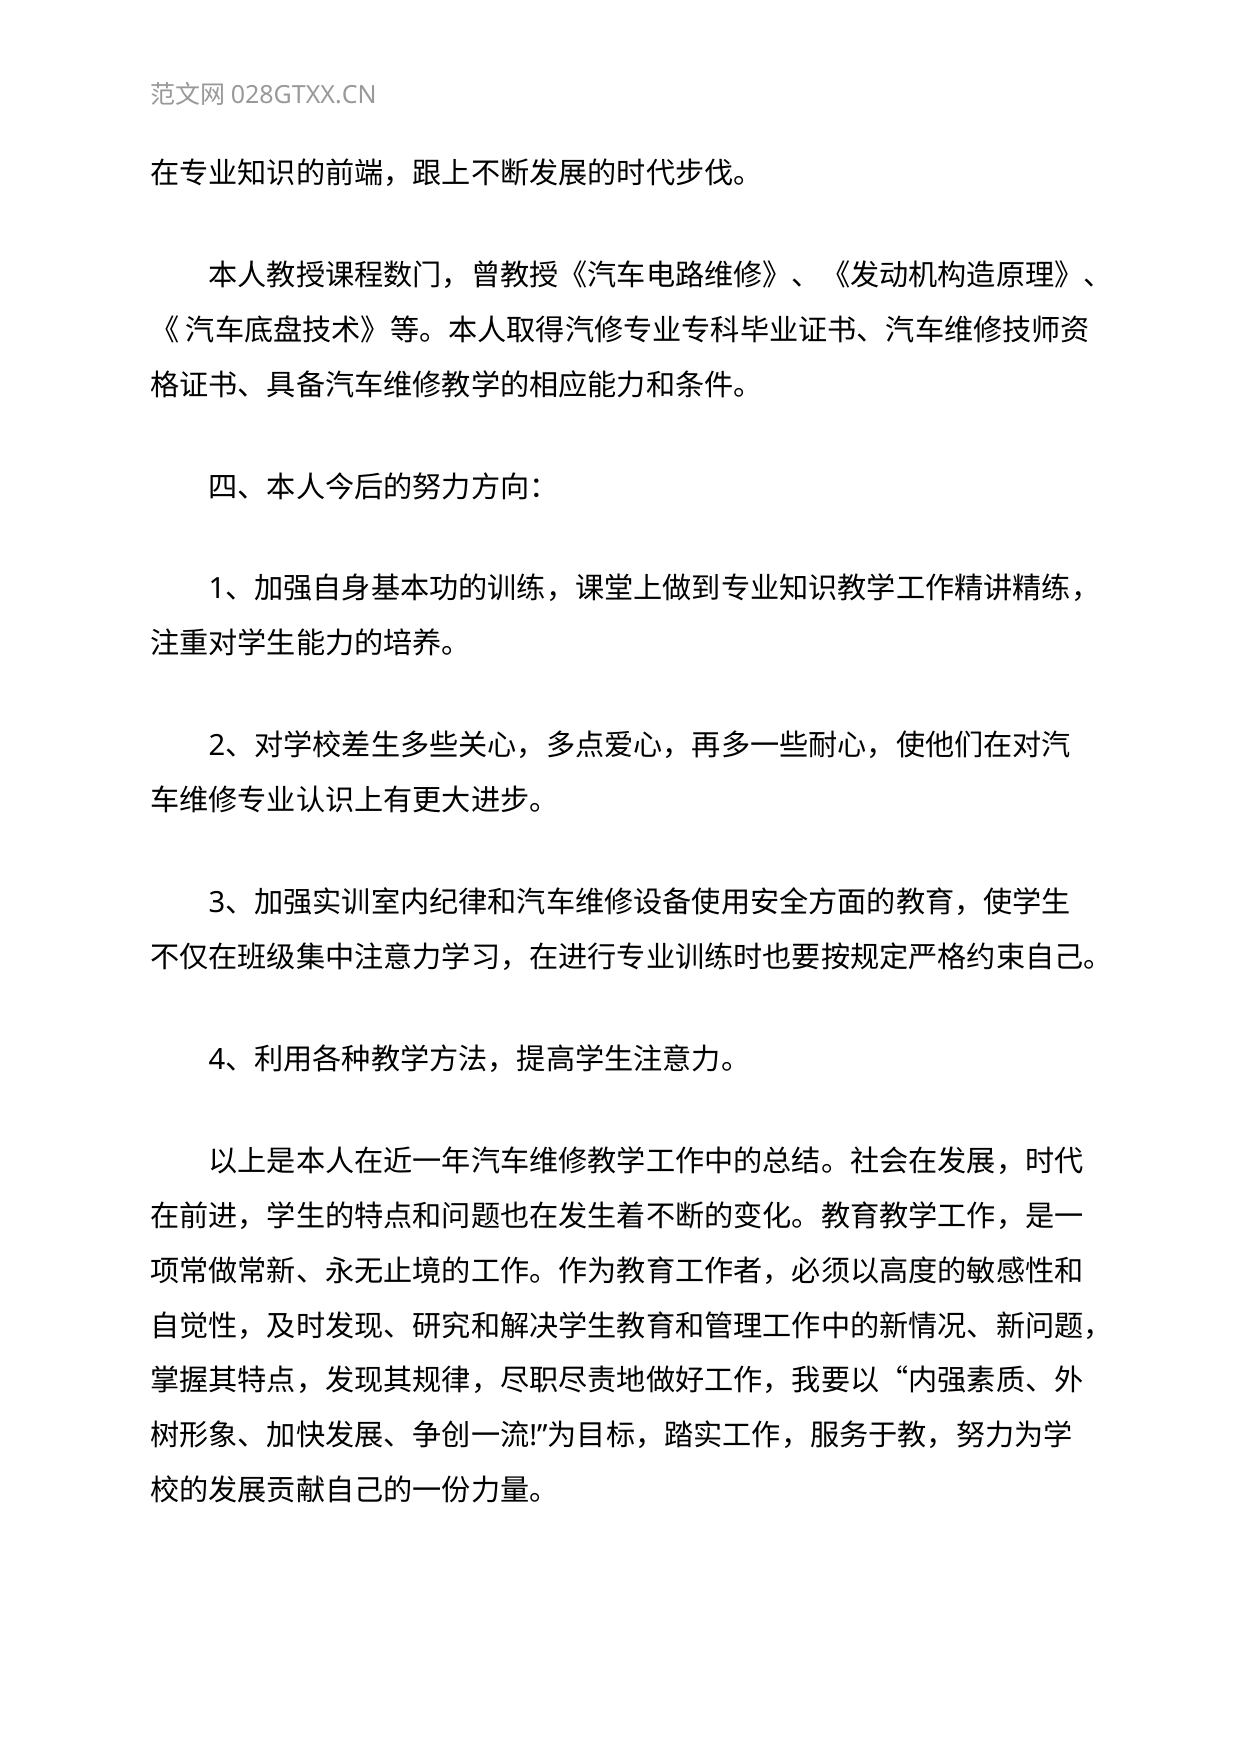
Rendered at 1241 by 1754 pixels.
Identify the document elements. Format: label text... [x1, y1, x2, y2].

text 以上是本人在近一年汽车维修教学工作中的总结。社会在发展，时代在前进，学生的特点和问题也在发生着不断的变化。教育教学工作，是一项常做常新、永无止境的工作。作为教育工作者，必须以高度的敏感性和自觉性，及时发现、研究和解决学生教育和管理工作中的新情况、新问题，掌握其特点，发现其规律，尽职尽责地做好工作，我要以“内强素质、外树形象、加快发展、争创一流!”为目标，踏实工作，服务于教，努力为学校的发展贡献自己的一份力量。 [150, 1137, 1090, 1509]
text 1、加强自身基本功的训练，课堂上做到专业知识教学工作精讲精练，注重对学生能力的培养。 [150, 565, 1090, 662]
text 3、加强实训室内纪律和汽车维修设备使用安全方面的教育，使学生不仅在班级集中注意力学习，在进行专业训练时也要按规定严格约束自己。 [150, 879, 1090, 976]
text 4、利用各种教学方法，提高学生注意力。 [150, 1035, 1090, 1078]
text 四、本人今后的努力方向： [150, 463, 1090, 506]
text 2、对学校差生多些关心，多点爱心，再多一些耐心，使他们在对汽车维修专业认识上有更大进步。 [150, 722, 1090, 819]
text 本人教授课程数门，曾教授《汽车电路维修》、《发动机构造原理》、《 汽车底盘技术》等。本人取得汽修专业专科毕业证书、汽车维修技师资格证书、具备汽车维修教学的相应能力和条件。 [150, 252, 1090, 404]
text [150, 150, 1090, 192]
